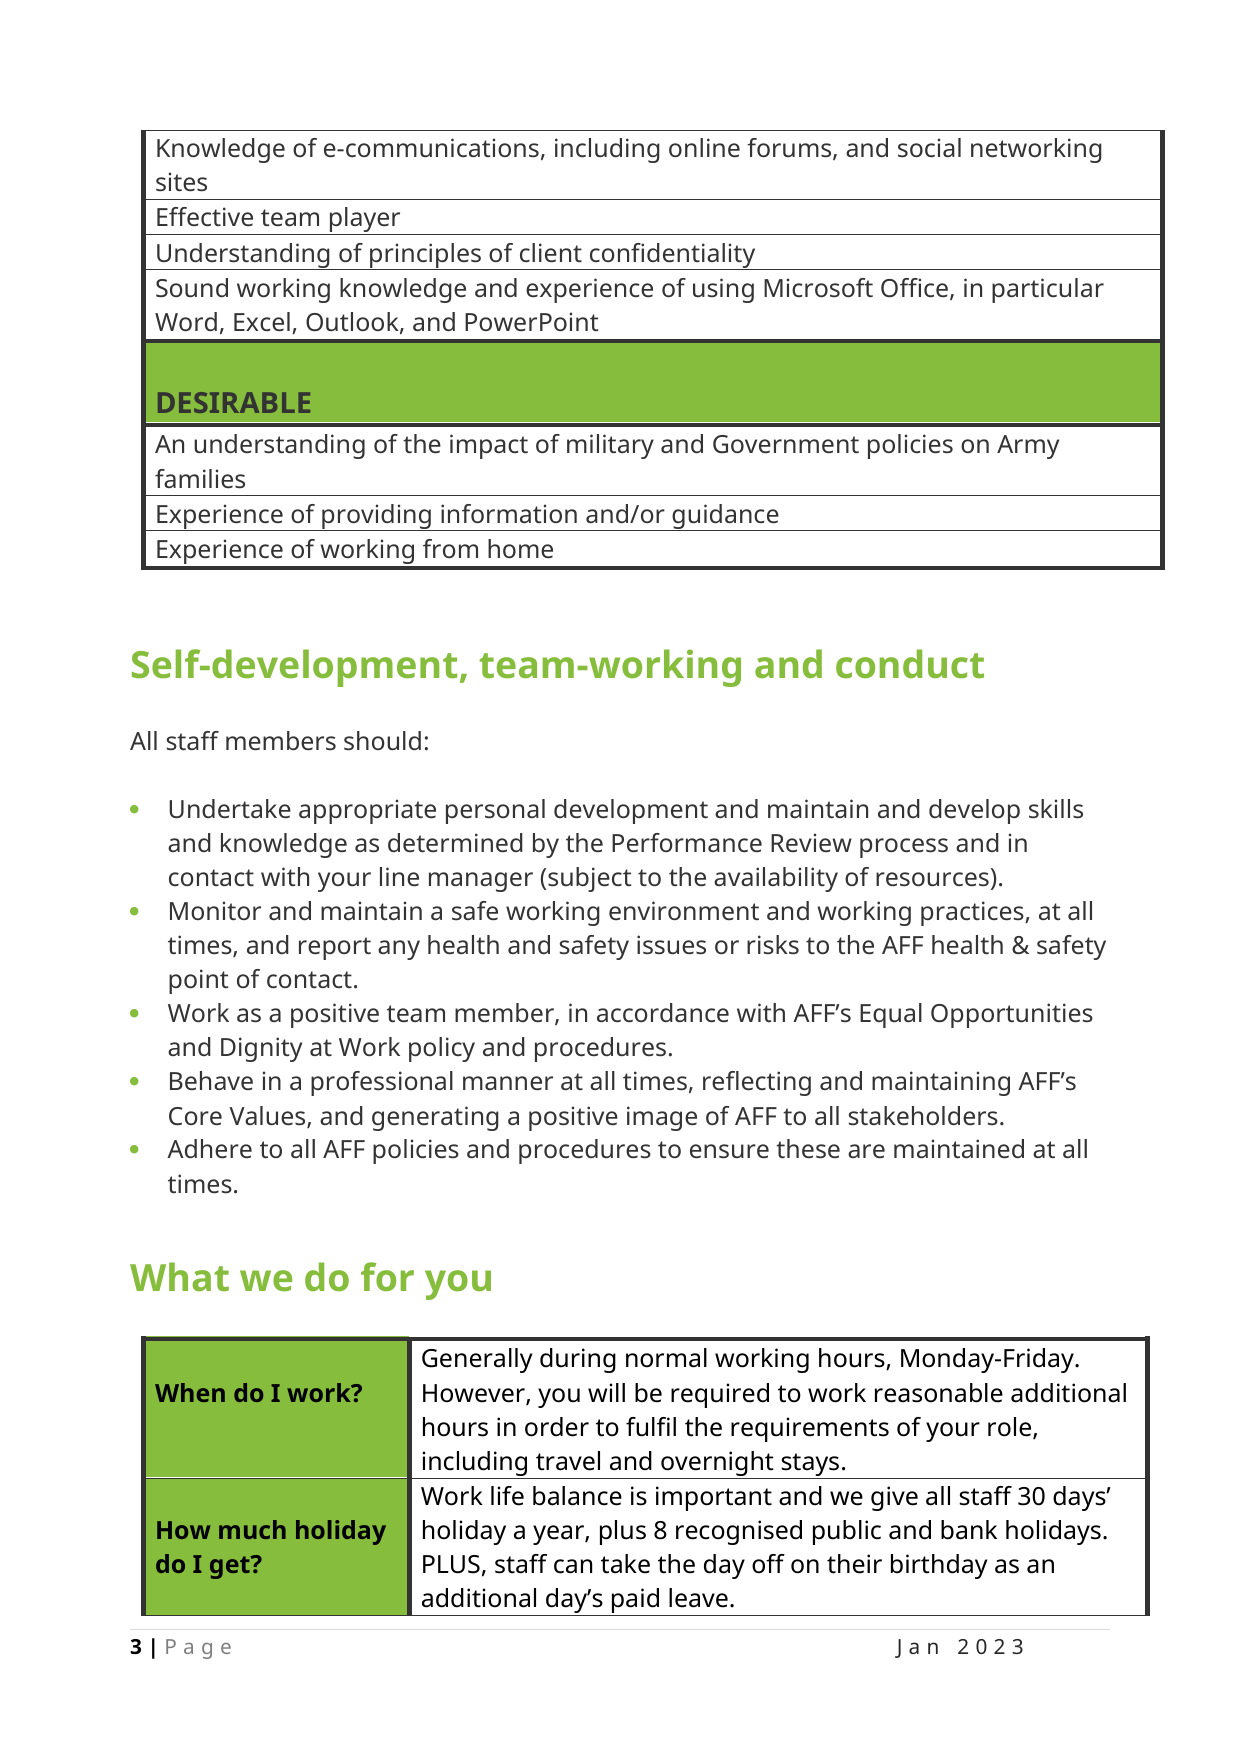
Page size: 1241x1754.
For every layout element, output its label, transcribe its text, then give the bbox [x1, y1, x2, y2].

table_cell An understanding of the impact of military and Government policies on Army families [146, 427, 1160, 495]
list Work as a positive team member, in accordance with AFF’s Equal Opportunities and Dignity at Work policy and procedures. [130, 996, 1110, 1064]
table_cell Experience of providing information and/or guidance [146, 496, 1160, 530]
text Self-development, team-working and conduct [130, 638, 1110, 689]
table_header When do I work? [146, 1341, 407, 1477]
table_cell Sound working knowledge and experience of using Microsoft Office, in particular Word, Excel, Outlook, and PowerPoint [146, 270, 1160, 338]
table_header Generally during normal working hours, Monday-Friday. However, you will be required to work reasonable additional hours in order to fulfil the requirements of your role, including travel and overnight stays. [412, 1341, 1145, 1477]
table_cell Effective team player [146, 200, 1160, 234]
table_cell How much holiday do I get? [146, 1479, 407, 1615]
list Adhere to all AFF policies and procedures to ensure these are maintained at all times. [130, 1132, 1110, 1200]
table_cell Knowledge of e-communications, including online forums, and social networking sites [146, 131, 1160, 199]
list Undertake appropriate personal development and maintain and develop skills and knowledge as determined by the Performance Review process and in contact with your line manager (subject to the availability of resources). [130, 792, 1110, 894]
table_cell Experience of working from home [146, 531, 1160, 566]
list Monitor and maintain a safe working environment and working practices, at all times, and report any health and safety issues or risks to the AFF health & safety point of contact. [130, 894, 1110, 996]
text What we do for you [130, 1251, 1110, 1302]
table_cell Understanding of principles of client confidentiality [146, 235, 1160, 269]
table_cell DESIRABLE [146, 343, 1160, 422]
table_cell Work life balance is important and we give all staff 30 days’ holiday a year, plus 8 recognised public and bank holidays. PLUS, staff can take the day off on their birthday as an additional day’s paid leave. [412, 1479, 1145, 1615]
text All staff members should: [130, 723, 1110, 757]
list Behave in a professional manner at all times, reflecting and maintaining AFF’s Core Values, and generating a positive image of AFF to all stakeholders. [130, 1064, 1110, 1132]
